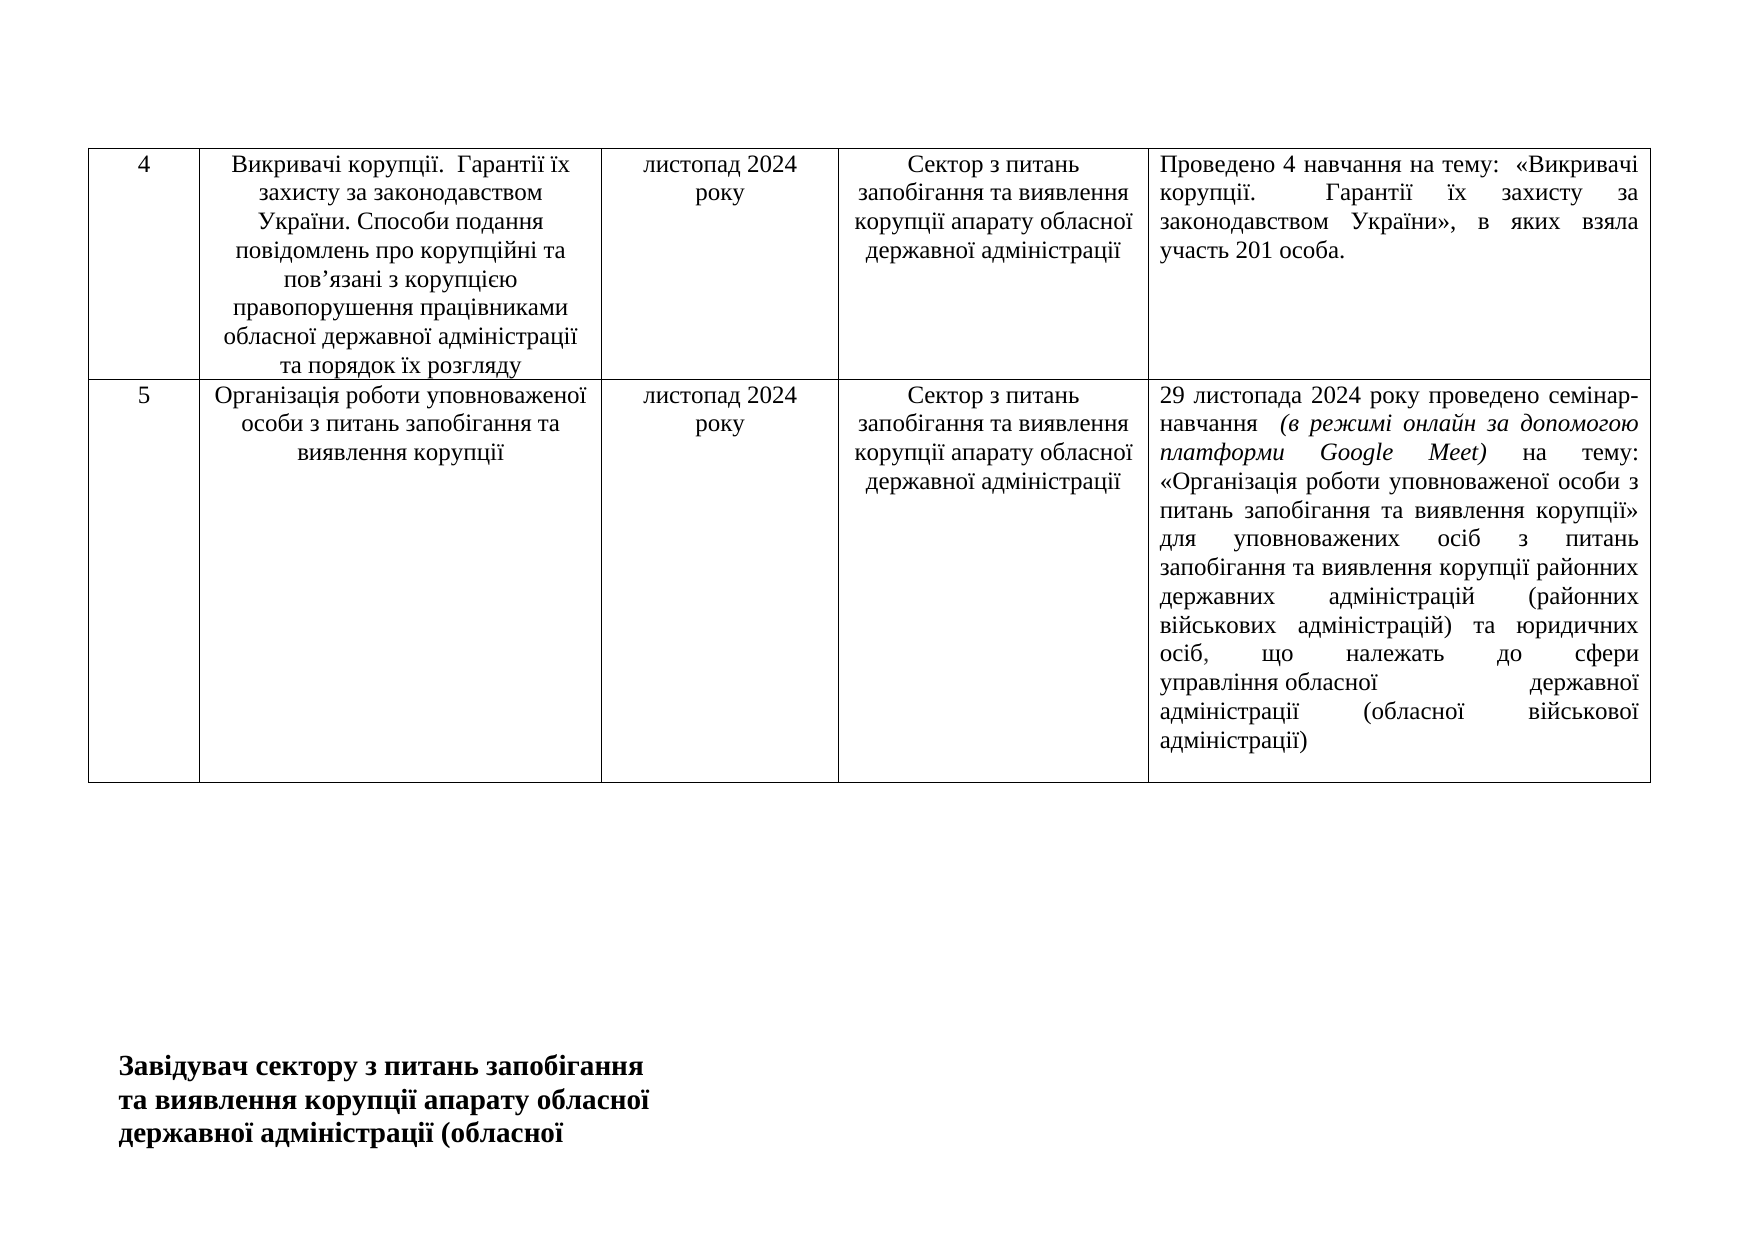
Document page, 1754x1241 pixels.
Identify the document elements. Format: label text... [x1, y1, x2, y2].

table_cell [839, 149, 1148, 379]
table_cell листопад 2024 року [602, 149, 838, 379]
table_cell 29 листопада 2024 року проведено семінар-навчання (в режимі онлайн за допомогою платформи Google Meet) на тему: «Організація роботи уповноваженої особи з питань запобігання та виявлення корупції» для уповноважених осіб з питань запобігання та виявлення корупції районних державних адміністрацій (районних військових адміністрацій) та юридичних осіб, що належать до сфери управління обласної державної адміністрації (обласної військової адміністрації) [1149, 380, 1650, 782]
table_cell Викривачі корупції. Гарантії їх захисту за законодавством України. Способи подання повідомлень про корупційні та пов’язані з корупцією правопорушення працівниками обласної державної адміністрації та порядок їх розгляду [200, 149, 601, 379]
text Завідувач сектору з питань запобігання [118, 1048, 1665, 1082]
text та виявлення корупції апарату обласної [118, 1082, 1665, 1116]
text державної адміністрації (обласної [118, 1116, 1665, 1149]
table_cell листопад 2024 року [602, 380, 838, 782]
table_cell Проведено 4 навчання на тему: «Викривачі корупції. Гарантії їх захисту за законодавством України», в яких взяла участь 201 особа. [1149, 149, 1650, 379]
table_cell Сектор з питань запобігання та виявлення корупції апарату обласної державної адміністрації [839, 380, 1148, 782]
table_cell Організація роботи уповноваженої особи з питань запобігання та виявлення корупції [200, 380, 601, 782]
table_cell 5 [89, 380, 199, 782]
table_cell 4 [89, 149, 199, 379]
